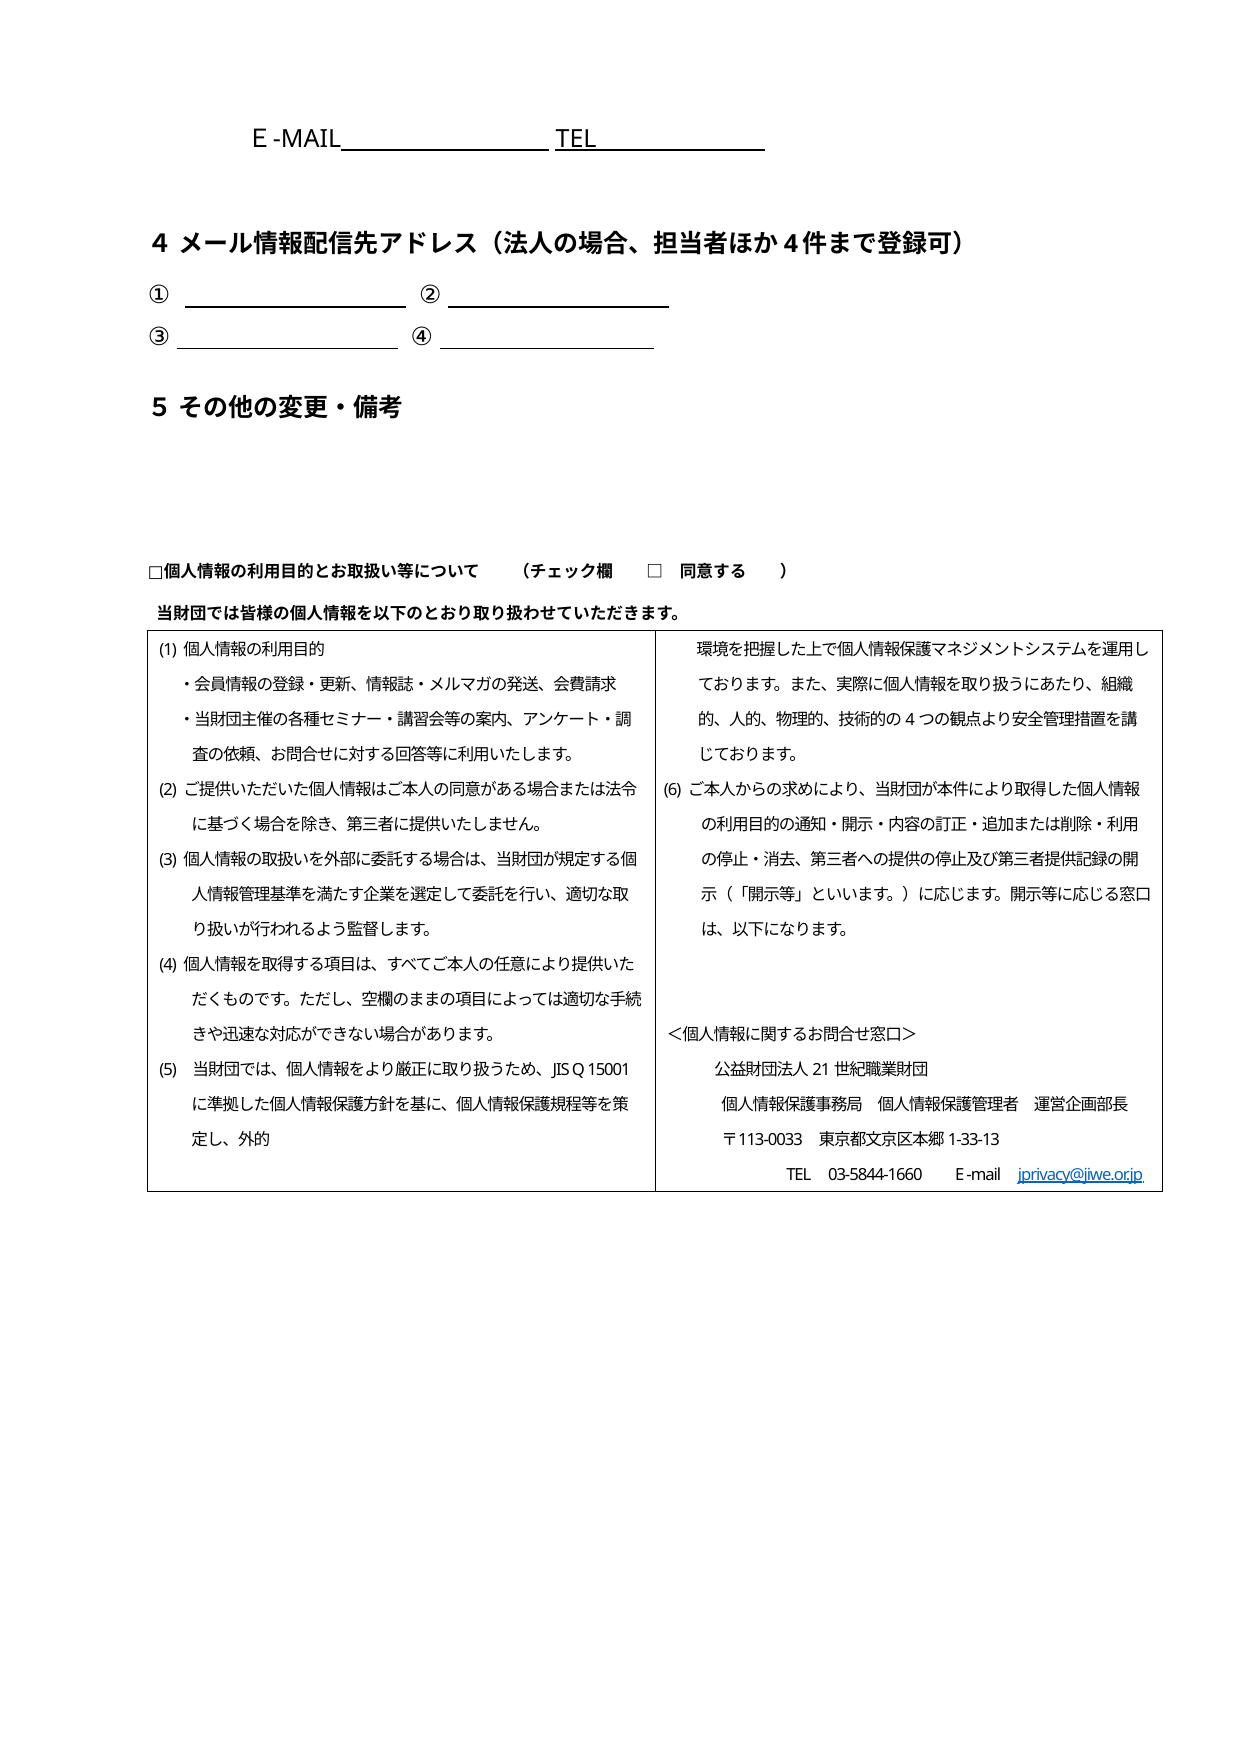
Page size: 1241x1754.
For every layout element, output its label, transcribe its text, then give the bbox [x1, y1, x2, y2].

text ③ ④ [148, 318, 1092, 353]
text Ｅ-MAIL TEL [148, 101, 1092, 171]
table_header (1) 個人情報の利用目的 ・会員情報の登録・更新、情報誌・メルマガの発送、会費請求 ・当財団主催の各種セミナー・講習会等の案内、アンケート・調査の依頼、お問合せに対する回答等に利用いたします。 (2) ご提供いただいた個人情報はご本人の同意がある場合または法令に基づく場合を除き、第三者に提供いたしません。 (3) 個人情報の取扱いを外部に委託する場合は、当財団が規定する個人情報管理基準を満たす企業を選定して委託を行い、適切な取り扱いが行われるよう監督します。 (4) 個人情報を取得する項目は、すべてご本人の任意により提供いただくものです。ただし、空欄のままの項目によっては適切な手続きや迅速な対応ができない場合があります。 (5) 当財団では、個人情報をより厳正に取り扱うため、JIS Q 15001に準拠した個人情報保護方針を基に、個人情報保護規程等を策定し、外的 [148, 631, 655, 1191]
text ４ メール情報配信先アドレス（法人の場合、担当者ほか4件まで登録可） [148, 206, 1092, 276]
text 当財団では皆様の個人情報を以下のとおり取り扱わせていただきます。 [147, 595, 1092, 630]
text □個人情報の利用目的とお取扱い等について （チェック欄 □ 同意する ） [148, 553, 1092, 588]
table_header 環境を把握した上で個人情報保護マネジメントシステムを運用しております。また、実際に個人情報を取り扱うにあたり、組織的、人的、物理的、技術的の4つの観点より安全管理措置を講じております。 (6) ご本人からの求めにより、当財団が本件により取得した個人情報の利用目的の通知・開示・内容の訂正・追加または削除・利用の停止・消去、第三者への提供の停止及び第三者提供記録の開示（「開示等」といいます。）に応じます。開示等に応じる窓口は、以下になります。 ＜個人情報に関するお問合せ窓口＞ 公益財団法人21世紀職業財団 個人情報保護事務局 個人情報保護管理者 運営企画部長 〒113-0033 東京都文京区本郷1-33-13 TEL 03-5844-1660 E -mail jprivacy@jiwe.or.jp [656, 631, 1162, 1191]
text ５ その他の変更・備考 [148, 371, 1092, 441]
list ② [148, 276, 1092, 311]
